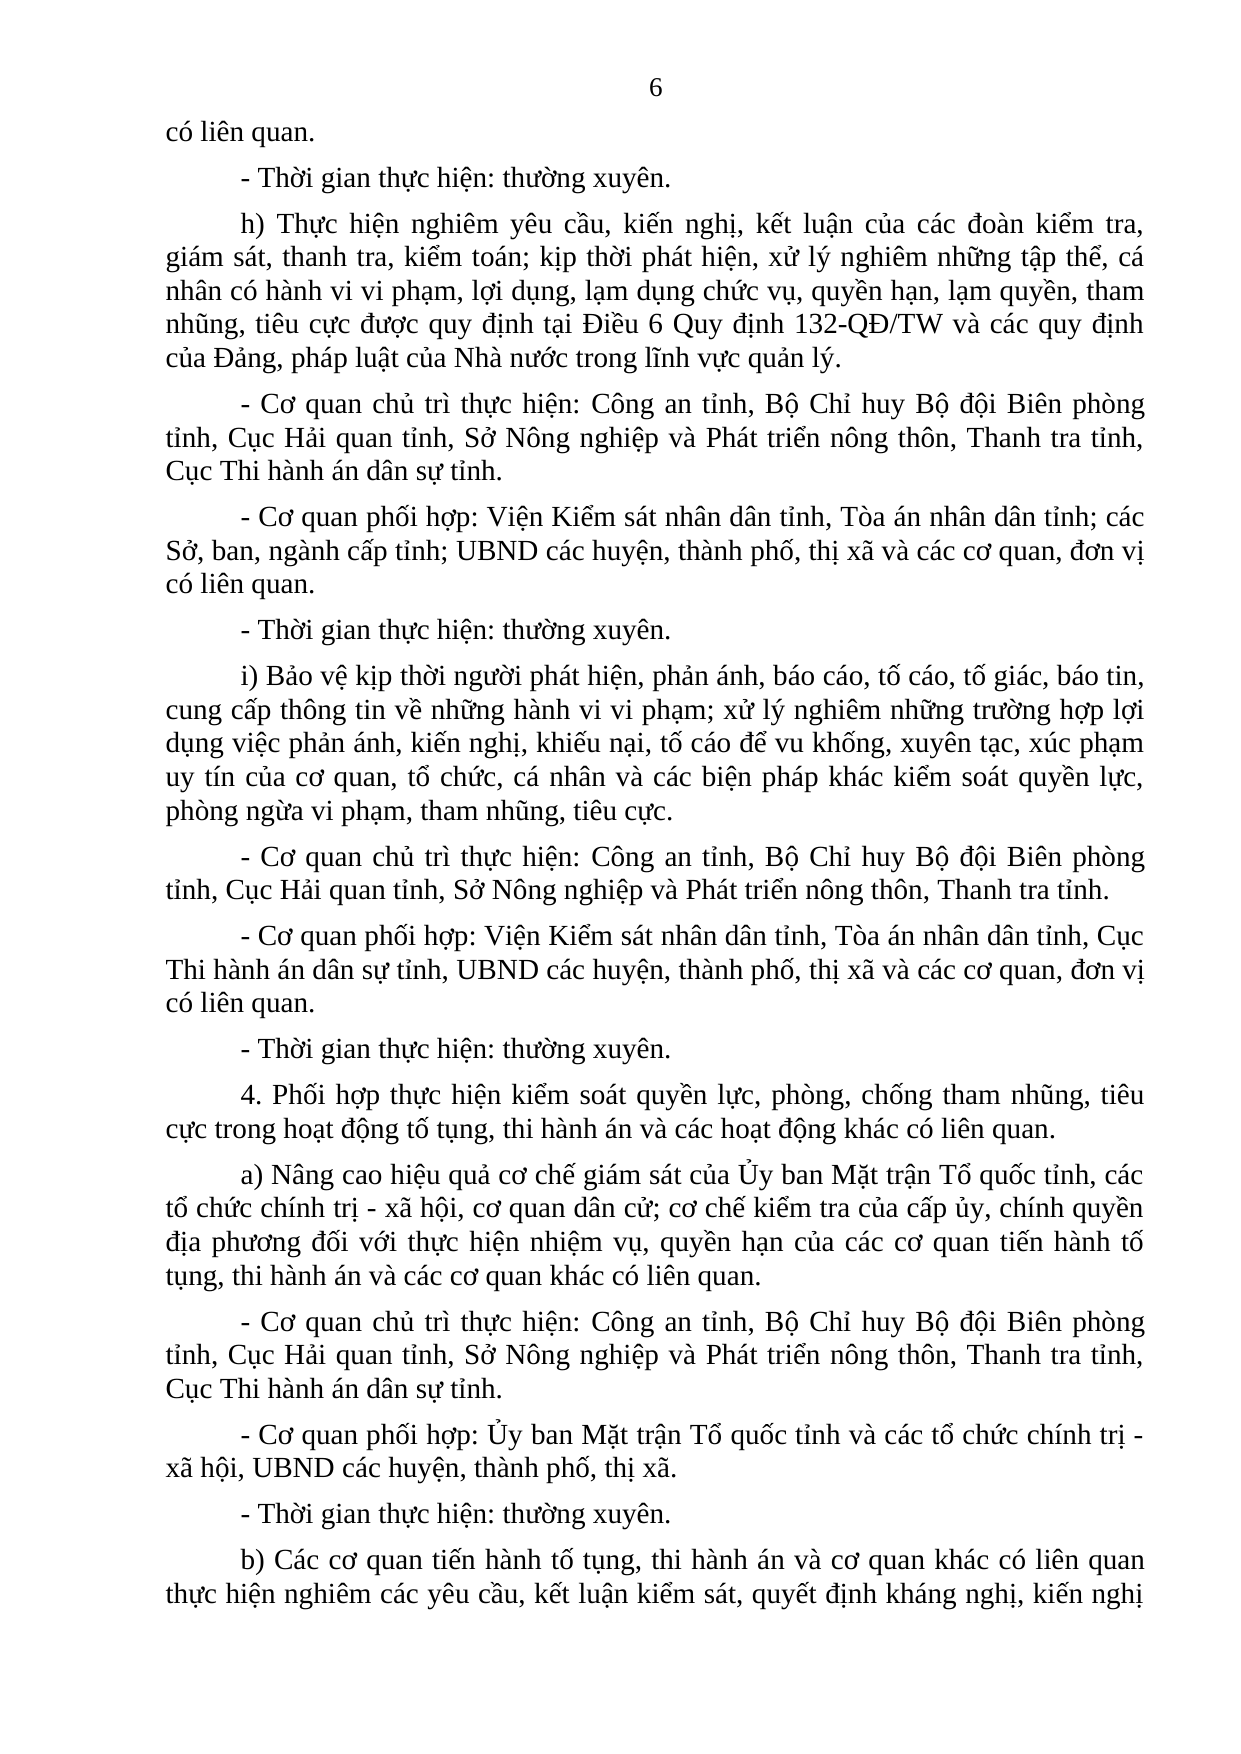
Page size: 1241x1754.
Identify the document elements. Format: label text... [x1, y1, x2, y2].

text - Thời gian thực hiện: thường xuyên. [165, 160, 1146, 193]
text - Thời gian thực hiện: thường xuyên. [165, 612, 1146, 646]
text i) Bảo vệ kịp thời người phát hiện, phản ánh, báo cáo, tố cáo, tố giác, báo tin, cung cấp thông tin về những hành vi vi phạm; xử lý nghiêm những trường hợp lợi dụng việc phản ánh, kiến nghị, khiếu nại, tố cáo để vu khống, xuyên tạc, xúc phạm uy tín của cơ quan, tổ chức, cá nhân và các biện pháp khác kiểm soát quyền lực, phòng ngừa vi phạm, tham nhũng, tiêu cực. [165, 658, 1146, 826]
text a) Nâng cao hiệu quả cơ chế giám sát của Ủy ban Mặt trận Tổ quốc tỉnh, các tổ chức chính trị - xã hội, cơ quan dân cử; cơ chế kiểm tra của cấp ủy, chính quyền địa phương đối với thực hiện nhiệm vụ, quyền hạn của các cơ quan tiến hành tố tụng, thi hành án và các cơ quan khác có liên quan. [165, 1157, 1146, 1291]
text - Cơ quan phối hợp: Viện Kiểm sát nhân dân tỉnh, Tòa án nhân dân tỉnh, Cục Thi hành án dân sự tỉnh, UBND các huyện, thành phố, thị xã và các cơ quan, đơn vị có liên quan. [165, 918, 1146, 1019]
text - Thời gian thực hiện: thường xuyên. [165, 1031, 1146, 1065]
text - Thời gian thực hiện: thường xuyên. [165, 1496, 1146, 1530]
text - Cơ quan phối hợp: Viện Kiểm sát nhân dân tỉnh, Tòa án nhân dân tỉnh; các Sở, ban, ngành cấp tỉnh; UBND các huyện, thành phố, thị xã và các cơ quan, đơn vị có liên quan. [165, 499, 1146, 600]
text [165, 114, 1146, 147]
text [165, 1542, 1146, 1609]
text - Cơ quan chủ trì thực hiện: Công an tỉnh, Bộ Chỉ huy Bộ đội Biên phòng tỉnh, Cục Hải quan tỉnh, Sở Nông nghiệp và Phát triển nông thôn, Thanh tra tỉnh. [165, 839, 1146, 906]
text 4. Phối hợp thực hiện kiểm soát quyền lực, phòng, chống tham nhũng, tiêu cực trong hoạt động tố tụng, thi hành án và các hoạt động khác có liên quan. [165, 1077, 1146, 1144]
text - Cơ quan phối hợp: Ủy ban Mặt trận Tổ quốc tỉnh và các tổ chức chính trị - xã hội, UBND các huyện, thành phố, thị xã. [165, 1417, 1146, 1484]
text h) Thực hiện nghiêm yêu cầu, kiến nghị, kết luận của các đoàn kiểm tra, giám sát, thanh tra, kiểm toán; kịp thời phát hiện, xử lý nghiêm những tập thể, cá nhân có hành vi vi phạm, lợi dụng, lạm dụng chức vụ, quyền hạn, lạm quyền, tham nhũng, tiêu cực được quy định tại Điều 6 Quy định 132-QĐ/TW và các quy định của Đảng, pháp luật của Nhà nước trong lĩnh vực quản lý. [165, 206, 1146, 374]
